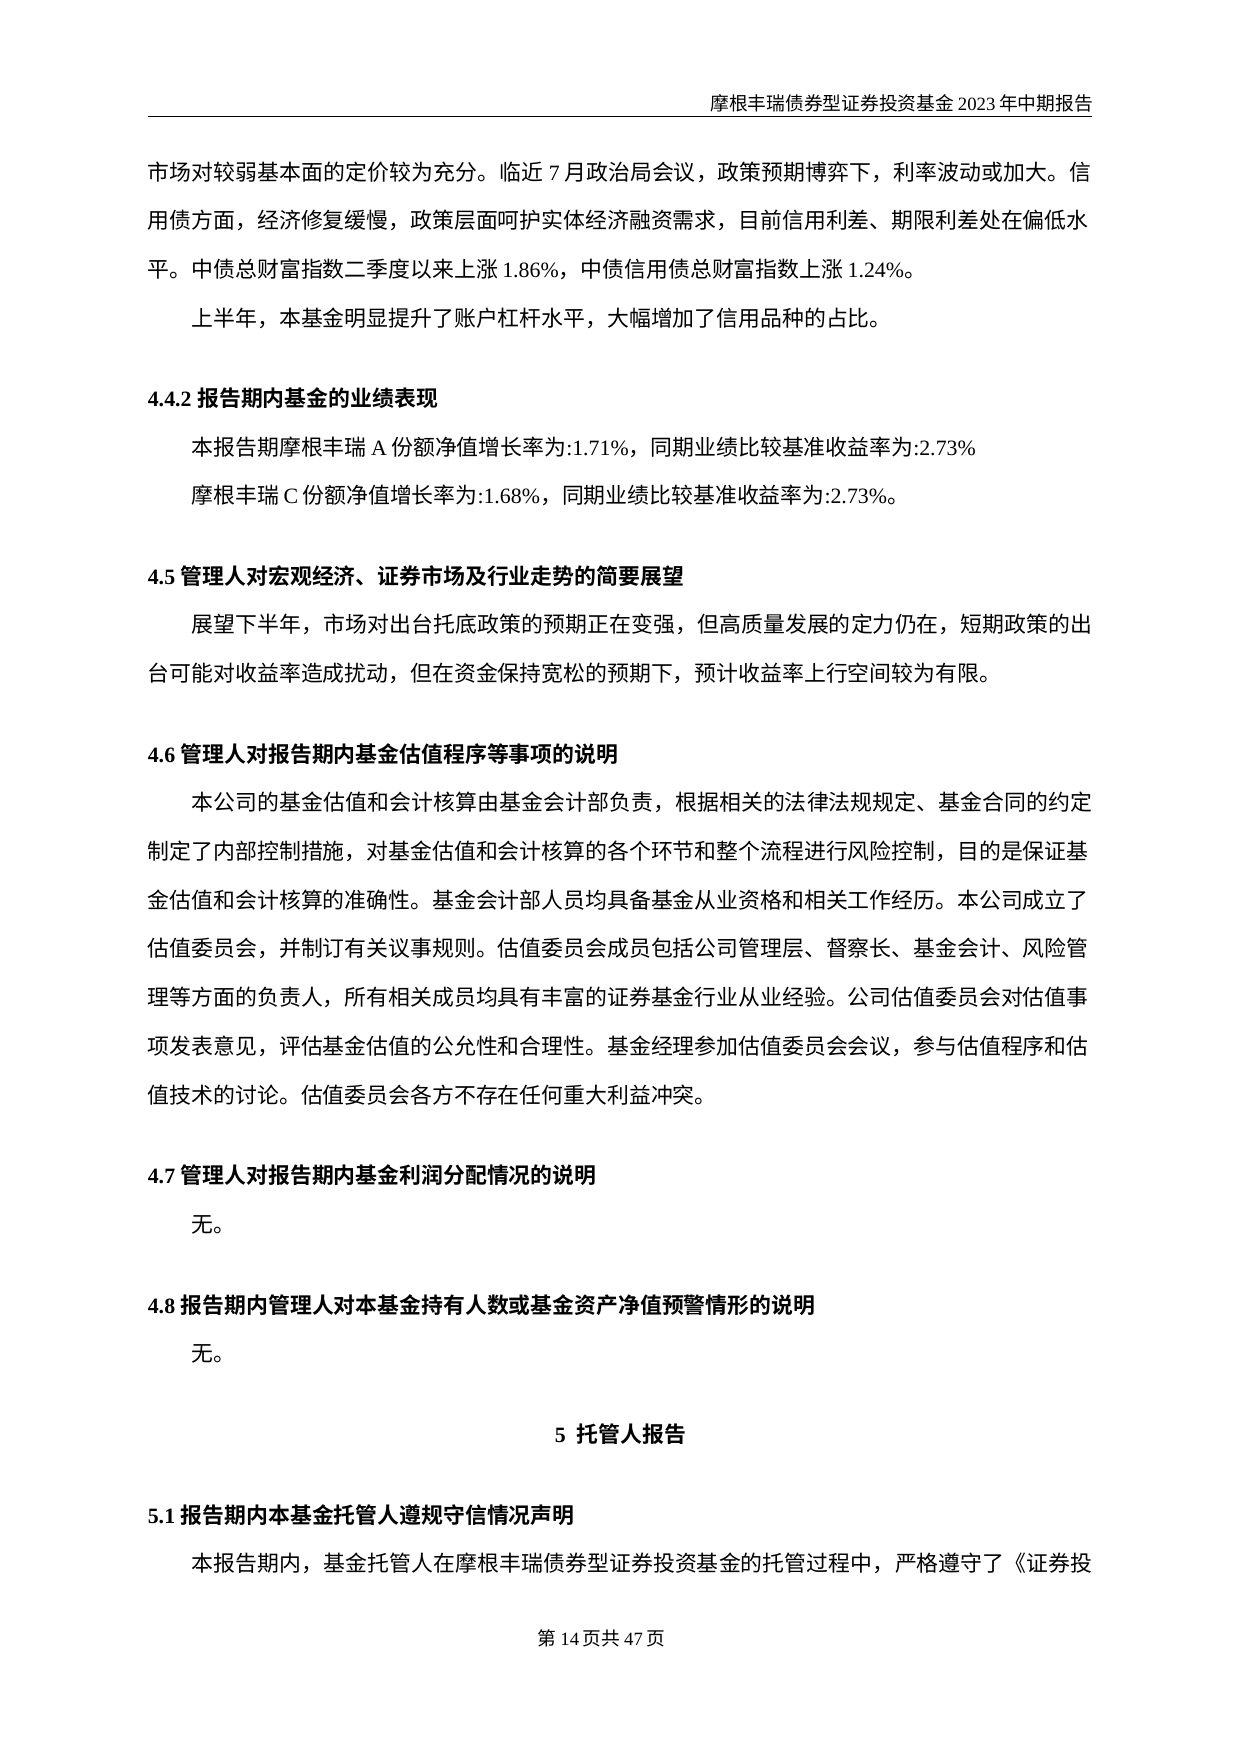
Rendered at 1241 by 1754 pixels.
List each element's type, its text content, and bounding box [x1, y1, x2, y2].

subtitle 5 托管人报告 [148, 1416, 1092, 1449]
text 展望下半年，市场对出台托底政策的预期正在变强，但高质量发展的定力仍在，短期政策的出台可能对收益率造成扰动，但在资金保持宽松的预期下，预计收益率上行空间较为有限。 [148, 607, 1092, 688]
text 摩根丰瑞C份额净值增长率为:1.68%，同期业绩比较基准收益率为:2.73%。 [148, 478, 1092, 510]
text 无。 [148, 1336, 1092, 1368]
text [148, 1546, 1092, 1578]
text 上半年，本基金明显提升了账户杠杆水平，大幅增加了信用品种的占比。 [148, 300, 1092, 333]
text 本公司的基金估值和会计核算由基金会计部负责，根据相关的法律法规规定、基金合同的约定，制定了内部控制措施，对基金估值和会计核算的各个环节和整个流程进行风险控制，目的是保证基金估值和会计核算的准确性。基金会计部人员均具备基金从业资格和相关工作经历。本公司成立了估值委员会，并制订有关议事规则。估值委员会成员包括公司管理层、督察长、基金会计、风险管理等方面的负责人，所有相关成员均具有丰富的证券基金行业从业经验。公司估值委员会对估值事项发表意见，评估基金估值的公允性和合理性。基金经理参加估值委员会会议，参与估值程序和估值技术的讨论。估值委员会各方不存在任何重大利益冲突。 [148, 785, 1092, 1110]
subtitle 4.8 报告期内管理人对本基金持有人数或基金资产净值预警情形的说明 [148, 1287, 1092, 1320]
text 4.4.2 报告期内基金的业绩表现 [148, 381, 1092, 413]
text 无。 [148, 1206, 1092, 1239]
text 本报告期摩根丰瑞A份额净值增长率为:1.71%，同期业绩比较基准收益率为:2.73% [148, 429, 1092, 462]
subtitle 4.7 管理人对报告期内基金利润分配情况的说明 [148, 1158, 1092, 1191]
subtitle 4.5 管理人对宏观经济、证券市场及行业走势的简要展望 [148, 558, 1092, 591]
subtitle 5.1 报告期内本基金托管人遵规守信情况声明 [148, 1497, 1092, 1530]
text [148, 154, 1092, 284]
subtitle 4.6 管理人对报告期内基金估值程序等事项的说明 [148, 736, 1092, 769]
